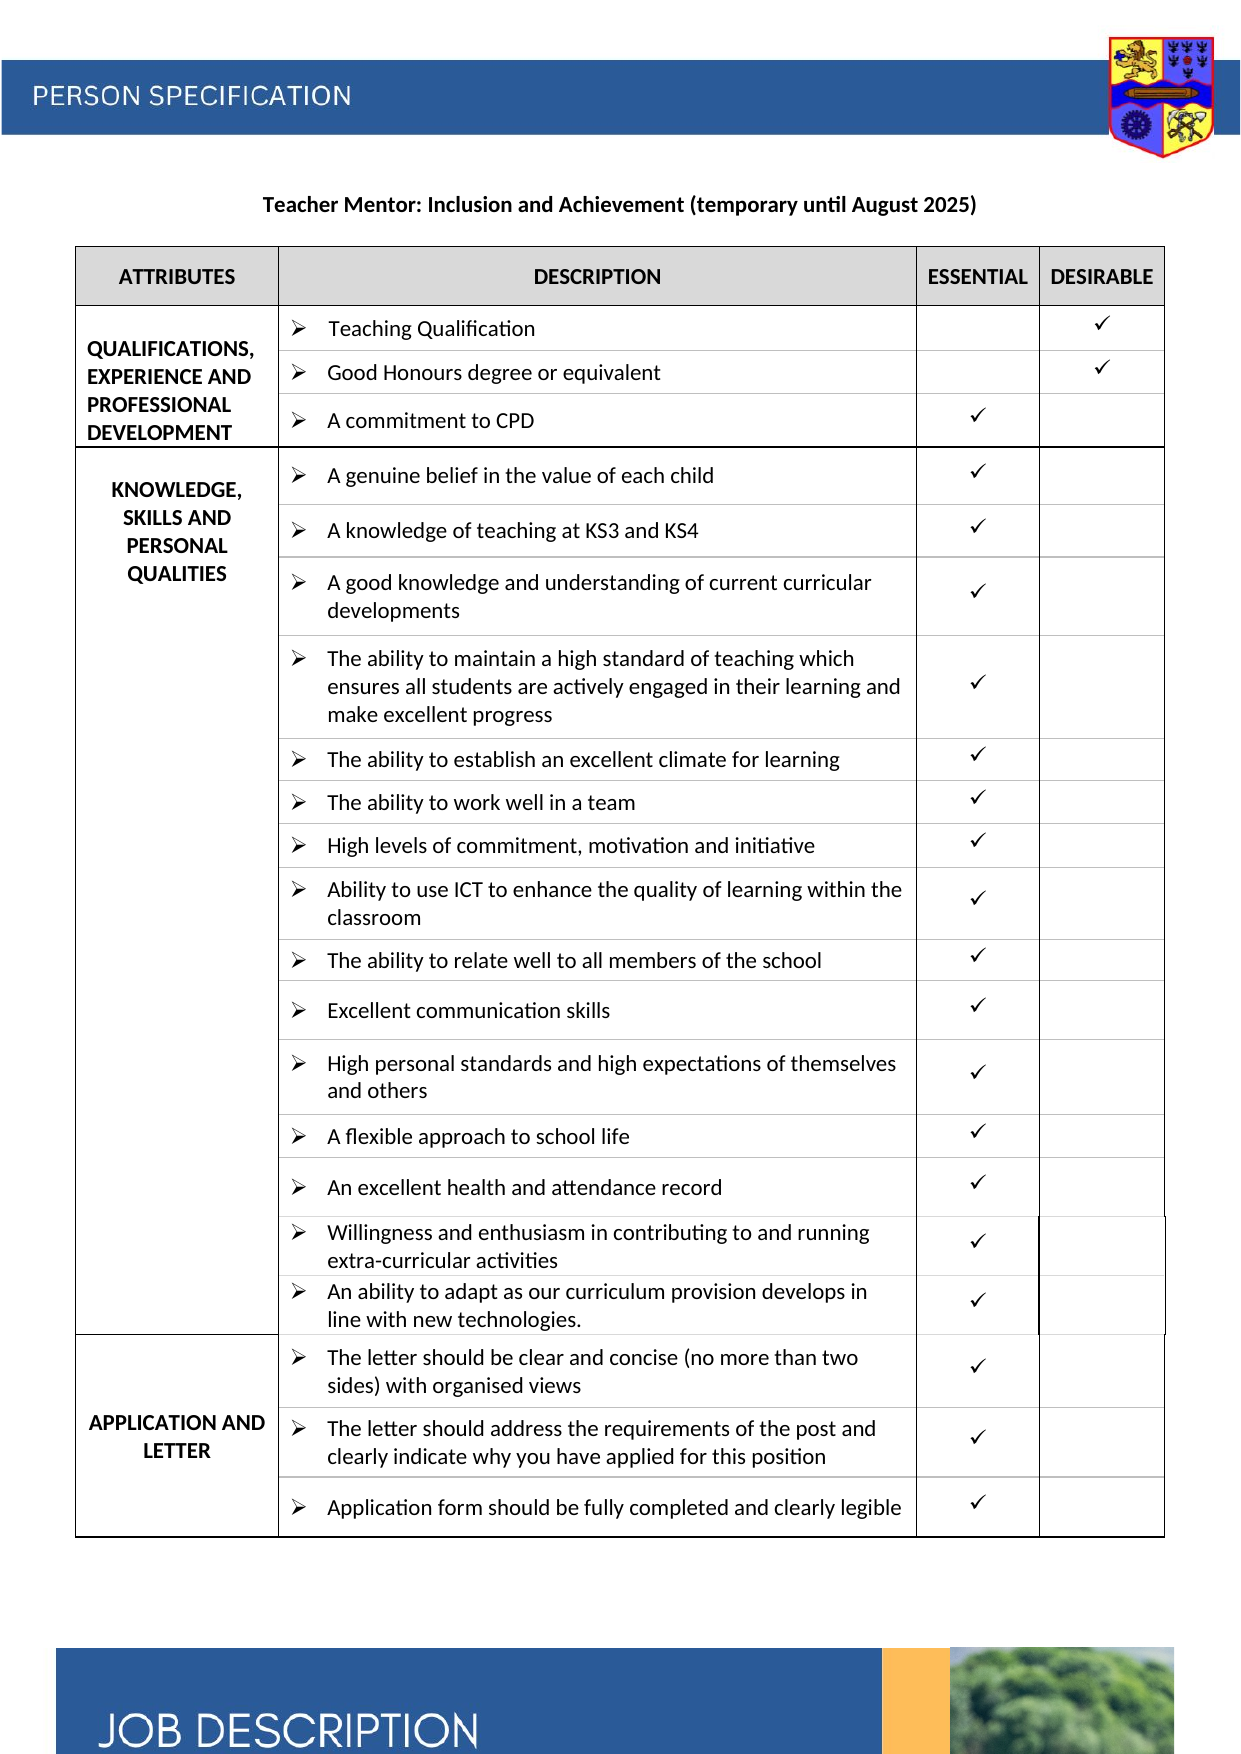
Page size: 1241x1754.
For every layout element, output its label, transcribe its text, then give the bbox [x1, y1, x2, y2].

table_cell The ability to establish an excellent climate for learning [279, 739, 916, 780]
table_cell A commitment to CPD [279, 394, 916, 446]
table_cell [1040, 781, 1164, 823]
table_cell [1040, 351, 1164, 393]
table_cell An ability to adapt as our curriculum provision develops in line with new technologies. [279, 1276, 916, 1334]
table_cell [917, 394, 1039, 446]
table_cell The ability to work well in a team [279, 781, 916, 823]
table_cell The ability to relate well to all members of the school [279, 940, 916, 980]
table_cell [917, 981, 1039, 1039]
table_cell QUALIFICATIONS, EXPERIENCE AND PROFESSIONAL DEVELOPMENT [76, 306, 278, 446]
table_cell [1040, 1275, 1165, 1334]
picture [1, 12, 1241, 163]
table_cell APPLICATION AND LETTER [76, 1335, 278, 1536]
table_cell [917, 351, 1039, 393]
table_cell The ability to maintain a high standard of teaching which ensures all students are actively engaged in their learning and make excellent progress [279, 636, 916, 737]
table_cell [917, 306, 1039, 349]
table_cell [1040, 868, 1164, 939]
table_cell [917, 1158, 1039, 1216]
table_cell Willingness and enthusiasm in contributing to and running extra-curricular activities [279, 1217, 916, 1275]
table_cell Teaching Qualification [279, 306, 916, 349]
table_cell [917, 1478, 1039, 1536]
table_cell A flexible approach to school life [279, 1115, 916, 1157]
table_cell [917, 1040, 1039, 1114]
table_cell [917, 505, 1039, 556]
table_cell High levels of commitment, motivation and initiative [279, 824, 916, 867]
picture [16, 1647, 1226, 1754]
table_cell [1040, 1335, 1164, 1407]
text Teacher Mentor: Inclusion and Achievement (temporary until August 2025) [75, 190, 1165, 218]
table_cell [917, 1276, 1038, 1334]
table_cell [1040, 636, 1164, 737]
table_cell [1040, 1478, 1164, 1536]
table_cell [1040, 739, 1164, 780]
table_cell The letter should address the requirements of the post and clearly indicate why you have applied for this position [279, 1408, 916, 1476]
table_cell The letter should be clear and concise (no more than two sides) with organised views [279, 1335, 916, 1407]
table_cell Excellent communication skills [279, 981, 916, 1039]
table_header DESCRIPTION [279, 247, 916, 305]
table_header DESIRABLE [1040, 247, 1164, 305]
table_cell [917, 1115, 1039, 1157]
table_cell [917, 636, 1039, 737]
table_cell Good Honours degree or equivalent [279, 351, 916, 393]
table_cell [917, 448, 1039, 504]
table_cell [917, 1335, 1039, 1407]
table_cell [917, 824, 1039, 867]
table_cell [1040, 306, 1164, 349]
table_cell [1040, 448, 1164, 504]
table_cell [917, 1217, 1038, 1275]
table_cell [917, 940, 1039, 980]
table_cell An excellent health and attendance record [279, 1158, 916, 1216]
table_cell [1040, 1408, 1164, 1476]
table_cell [1040, 1115, 1164, 1157]
table_cell [1040, 1217, 1165, 1275]
table_cell [1040, 558, 1164, 634]
table_cell [1040, 940, 1164, 980]
table_cell [917, 739, 1039, 780]
table_cell High personal standards and high expectations of themselves and others [279, 1040, 916, 1114]
table_cell KNOWLEDGE, SKILLS AND PERSONAL QUALITIES [76, 448, 278, 1334]
table_header ESSENTIAL [917, 247, 1039, 305]
table_cell [1040, 981, 1164, 1039]
table_cell [1040, 394, 1164, 446]
table_cell [917, 781, 1039, 823]
table_cell [917, 558, 1039, 634]
table_header ATTRIBUTES [76, 247, 278, 305]
table_cell [917, 1408, 1039, 1476]
table_cell [1040, 505, 1164, 556]
table_cell Ability to use ICT to enhance the quality of learning within the classroom [279, 868, 916, 939]
table_cell [1040, 824, 1164, 867]
table_cell Application form should be fully completed and clearly legible [279, 1478, 916, 1536]
table_cell A genuine belief in the value of each child [279, 448, 916, 504]
table_cell [1040, 1158, 1164, 1216]
table_cell A good knowledge and understanding of current curricular developments [279, 558, 916, 634]
table_cell [1040, 1040, 1164, 1114]
table_cell [917, 868, 1039, 939]
table_cell A knowledge of teaching at KS3 and KS4 [279, 505, 916, 556]
